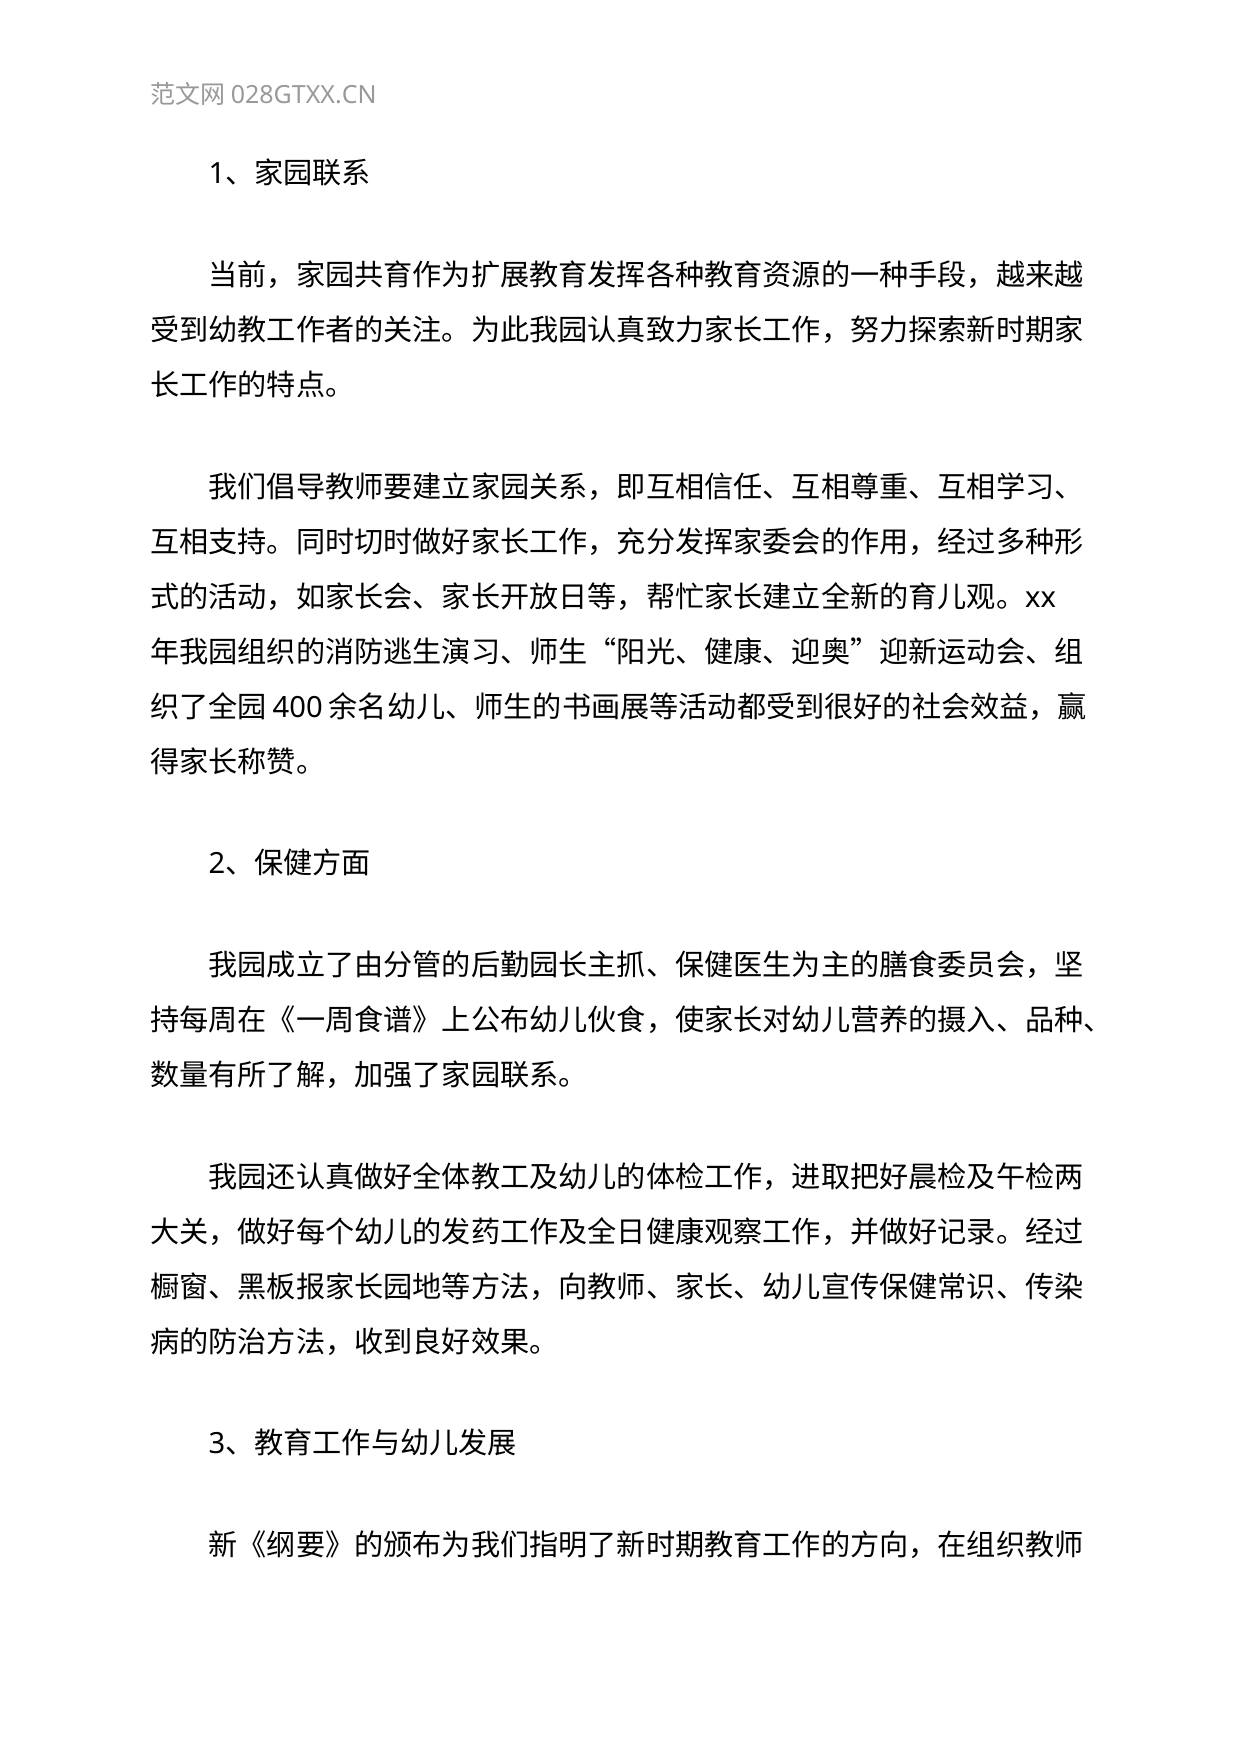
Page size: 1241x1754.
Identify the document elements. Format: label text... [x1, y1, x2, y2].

text 我们倡导教师要建立家园关系，即互相信任、互相尊重、互相学习、互相支持。同时切时做好家长工作，充分发挥家委会的作用，经过多种形式的活动，如家长会、家长开放日等，帮忙家长建立全新的育儿观。xx年我园组织的消防逃生演习、师生“阳光、健康、迎奥”迎新运动会、组织了全园400余名幼儿、师生的书画展等活动都受到很好的社会效益，赢得家长称赞。 [150, 463, 1090, 781]
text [150, 1522, 1090, 1564]
text 我园还认真做好全体教工及幼儿的体检工作，进取把好晨检及午检两大关，做好每个幼儿的发药工作及全日健康观察工作，并做好记录。经过橱窗、黑板报家长园地等方法，向教师、家长、幼儿宣传保健常识、传染病的防治方法，收到良好效果。 [150, 1153, 1090, 1361]
text 3、教育工作与幼儿发展 [150, 1420, 1090, 1462]
text 我园成立了由分管的后勤园长主抓、保健医生为主的膳食委员会，坚持每周在《一周食谱》上公布幼儿伙食，使家长对幼儿营养的摄入、品种、数量有所了解，加强了家园联系。 [150, 942, 1090, 1094]
text 当前，家园共育作为扩展教育发挥各种教育资源的一种手段，越来越受到幼教工作者的关注。为此我园认真致力家长工作，努力探索新时期家长工作的特点。 [150, 252, 1090, 404]
text 1、家园联系 [150, 150, 1090, 192]
text 2、保健方面 [150, 840, 1090, 882]
